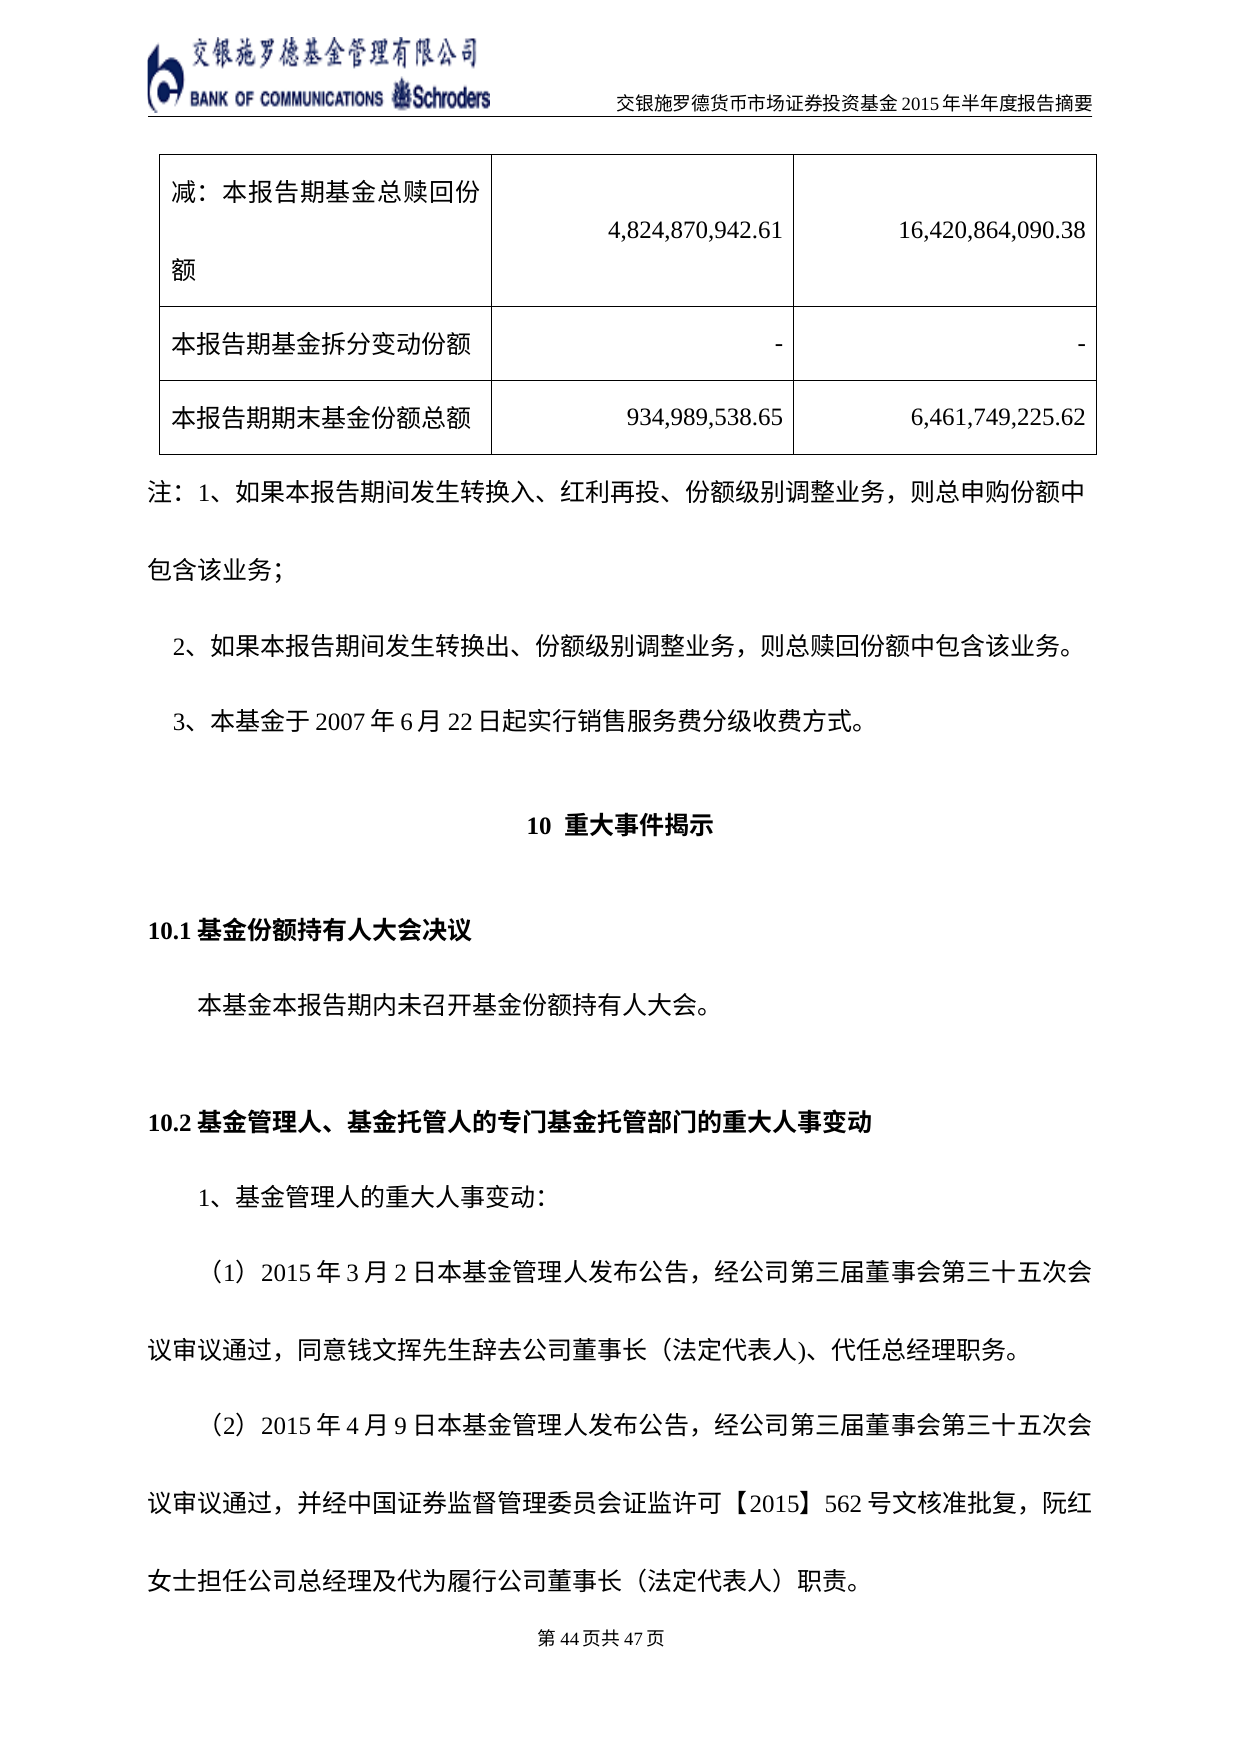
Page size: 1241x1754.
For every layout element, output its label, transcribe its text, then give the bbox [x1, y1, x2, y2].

text （2）2015年4月9日本基金管理人发布公告，经公司第三届董事会第三十五次会议审议通过，并经中国证券监督管理委员会证监许可【2015】562号文核准批复，阮红女士担任公司总经理及代为履行公司董事长（法定代表人）职责。 [148, 1391, 1092, 1612]
subtitle 10.1 基金份额持有人大会决议 [148, 896, 1092, 961]
subtitle 10 重大事件揭示 [148, 791, 1092, 856]
text （1）2015年3月2日本基金管理人发布公告，经公司第三届董事会第三十五次会议审议通过，同意钱文挥先生辞去公司董事长（法定代表人)、代任总经理职务。 [148, 1238, 1092, 1381]
table_cell 6,461,749,225.62 [794, 381, 1096, 454]
text 3、本基金于2007年6月22日起实行销售服务费分级收费方式。 [148, 687, 1092, 752]
text 本基金本报告期内未召开基金份额持有人大会。 [148, 971, 1092, 1036]
table_cell 934,989,538.65 [492, 381, 793, 454]
table_cell 本报告期基金拆分变动份额 [160, 307, 491, 380]
text 2、如果本报告期间发生转换出、份额级别调整业务，则总赎回份额中包含该业务。 [148, 612, 1092, 677]
table_cell 4,824,870,942.61 [492, 155, 793, 306]
table_cell 本报告期期末基金份额总额 [160, 381, 491, 454]
table_cell 16,420,864,090.38 [794, 155, 1096, 306]
table_cell - [794, 307, 1096, 380]
picture [147, 37, 490, 113]
text 注：1、如果本报告期间发生转换入、红利再投、份额级别调整业务，则总申购份额中包含该业务； [148, 458, 1092, 601]
subtitle 10.2 基金管理人、基金托管人的专门基金托管部门的重大人事变动 [148, 1088, 1092, 1153]
text 1、基金管理人的重大人事变动： [148, 1163, 1092, 1228]
table_cell - [492, 307, 793, 380]
table_cell 减：本报告期基金总赎回份额 [160, 155, 491, 306]
